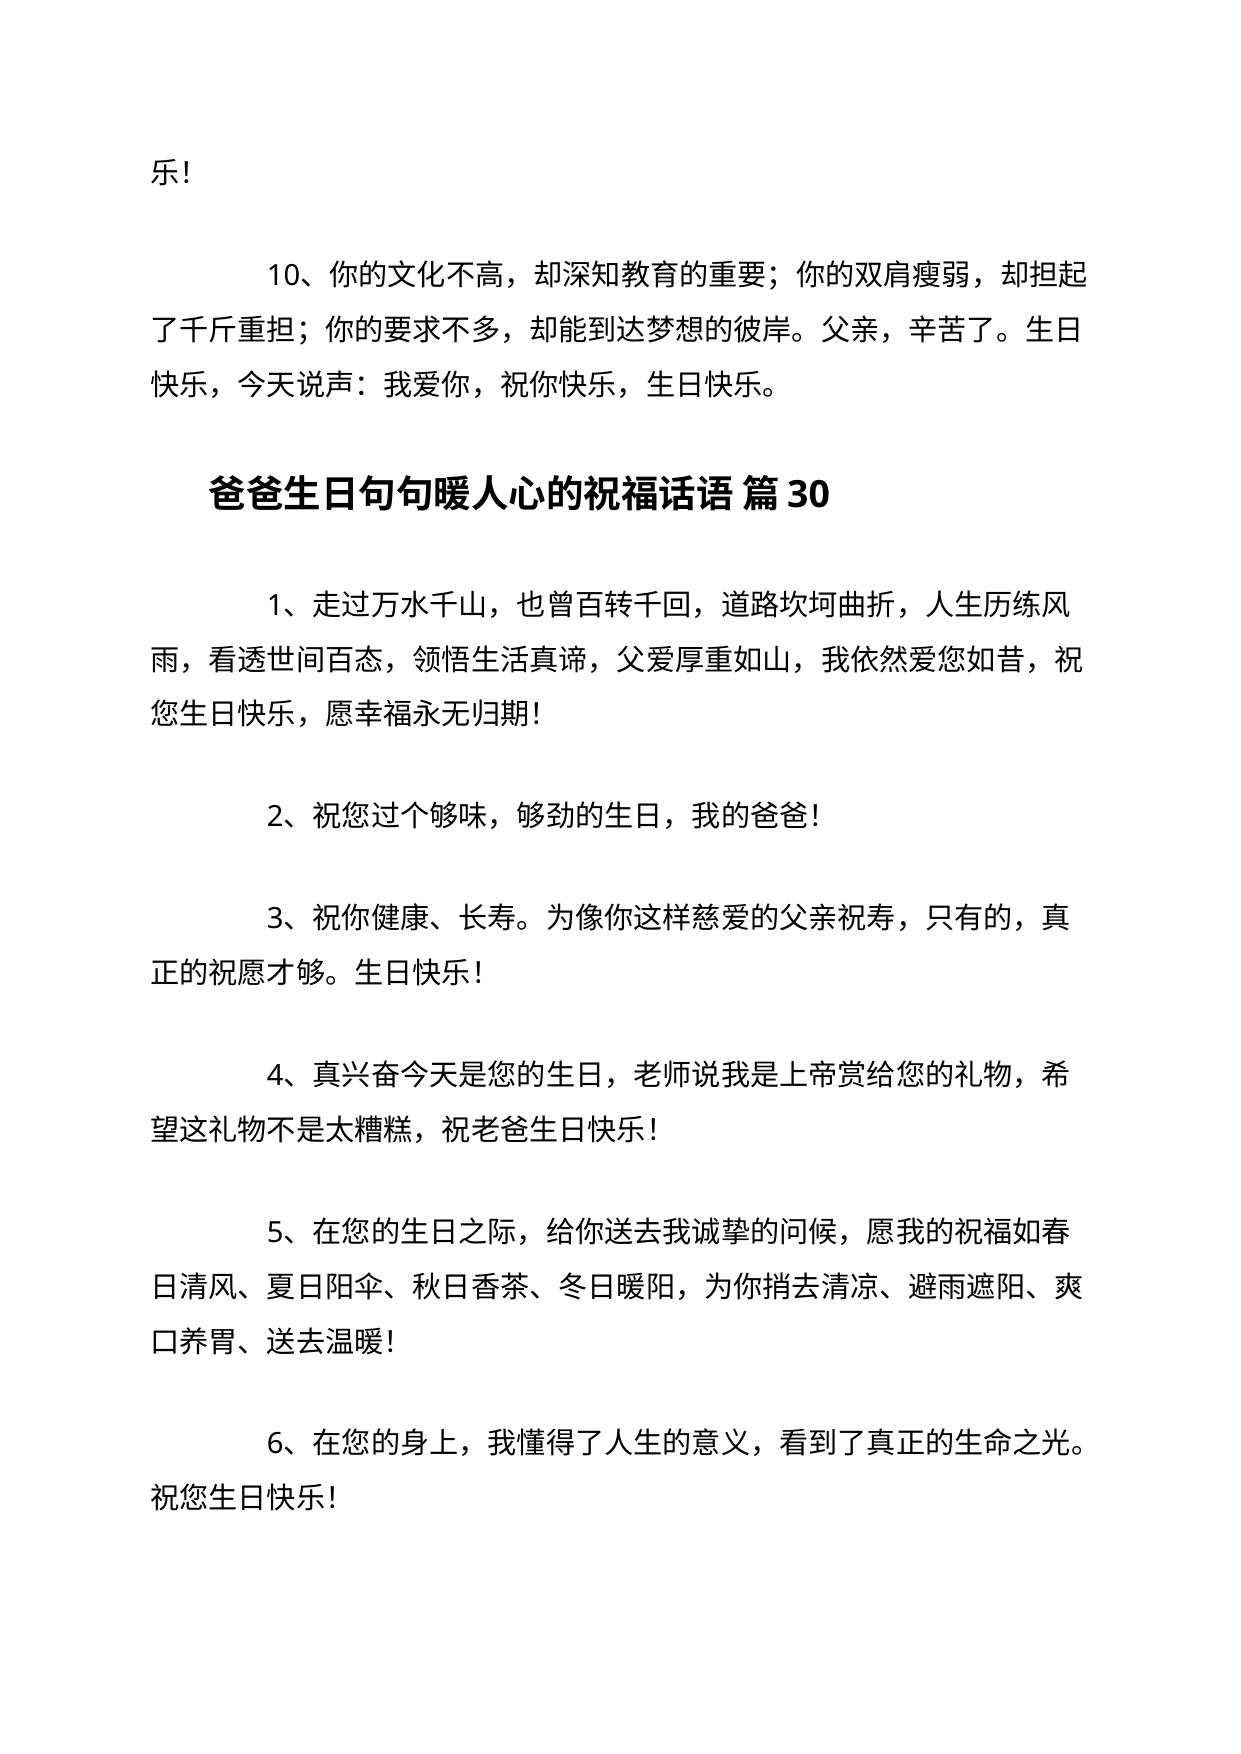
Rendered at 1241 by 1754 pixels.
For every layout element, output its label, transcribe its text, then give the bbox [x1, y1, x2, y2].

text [150, 150, 1090, 192]
text 4、真兴奋今天是您的生日，老师说我是上帝赏给您的礼物，希望这礼物不是太糟糕，祝老爸生日快乐！ [150, 1051, 1090, 1149]
text 3、祝你健康、长寿。为像你这样慈爱的父亲祝寿，只有的，真正的祝愿才够。生日快乐！ [150, 895, 1090, 992]
text 10、你的文化不高，却深知教育的重要；你的双肩瘦弱，却担起了千斤重担；你的要求不多，却能到达梦想的彼岸。父亲，辛苦了。生日快乐，今天说声：我爱你，祝你快乐，生日快乐。 [150, 252, 1090, 404]
text 5、在您的生日之际，给你送去我诚挚的问候，愿我的祝福如春日清风、夏日阳伞、秋日香茶、冬日暖阳，为你捎去清凉、避雨遮阳、爽口养胃、送去温暖！ [150, 1208, 1090, 1360]
text 6、在您的身上，我懂得了人生的意义，看到了真正的生命之光。祝您生日快乐！ [150, 1420, 1090, 1517]
text 爸爸生日句句暖人心的祝福话语 篇30 [150, 463, 1090, 518]
text 2、祝您过个够味，够劲的生日，我的爸爸！ [150, 793, 1090, 835]
text 1、走过万水千山，也曾百转千回，道路坎坷曲折，人生历练风雨，看透世间百态，领悟生活真谛，父爱厚重如山，我依然爱您如昔，祝您生日快乐，愿幸福永无归期！ [150, 581, 1090, 733]
